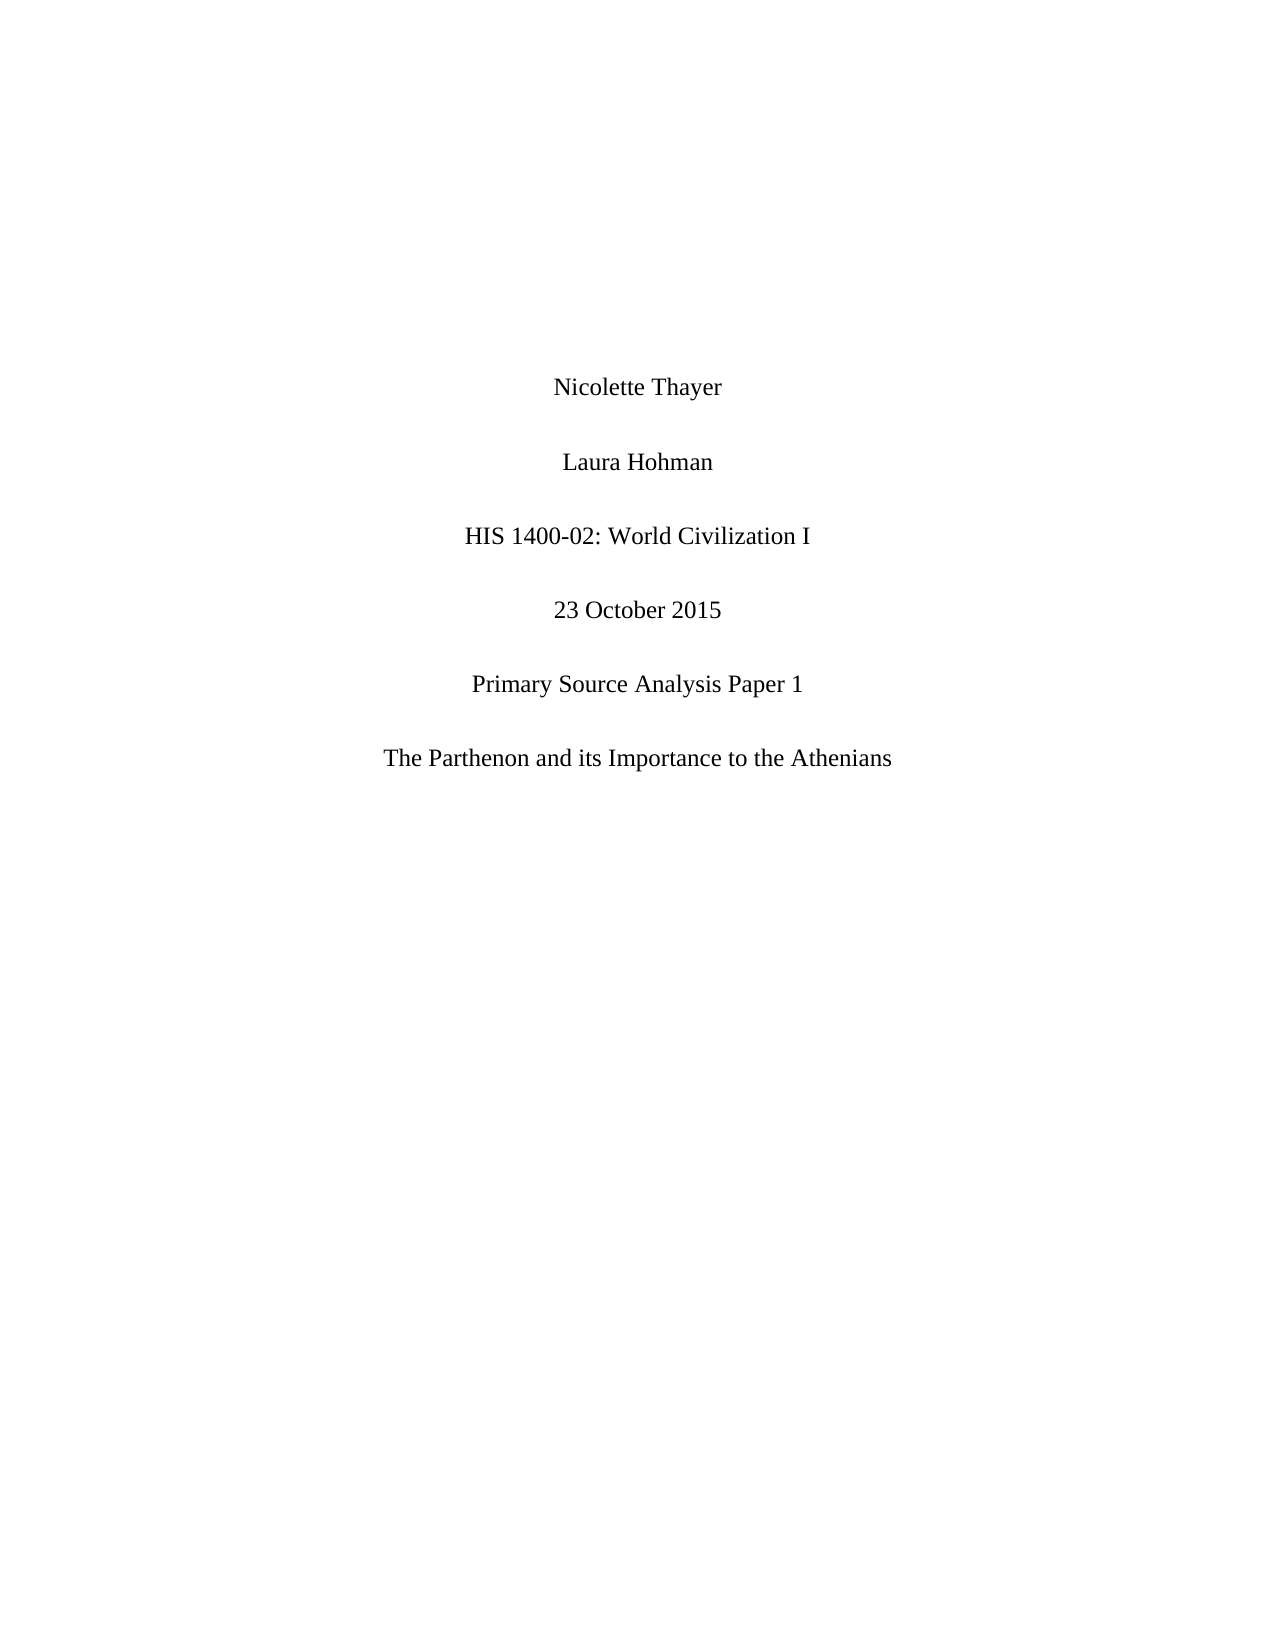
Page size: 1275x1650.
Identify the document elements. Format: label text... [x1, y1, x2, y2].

text 23 October 2015 [150, 595, 1125, 624]
text Nicolette Thayer [150, 372, 1125, 401]
text The Parthenon and its Importance to the Athenians [150, 743, 1125, 772]
text HIS 1400-02: World Civilization I [150, 521, 1125, 549]
text Laura Hohman [150, 447, 1125, 475]
text Primary Source Analysis Paper 1 [150, 669, 1125, 698]
